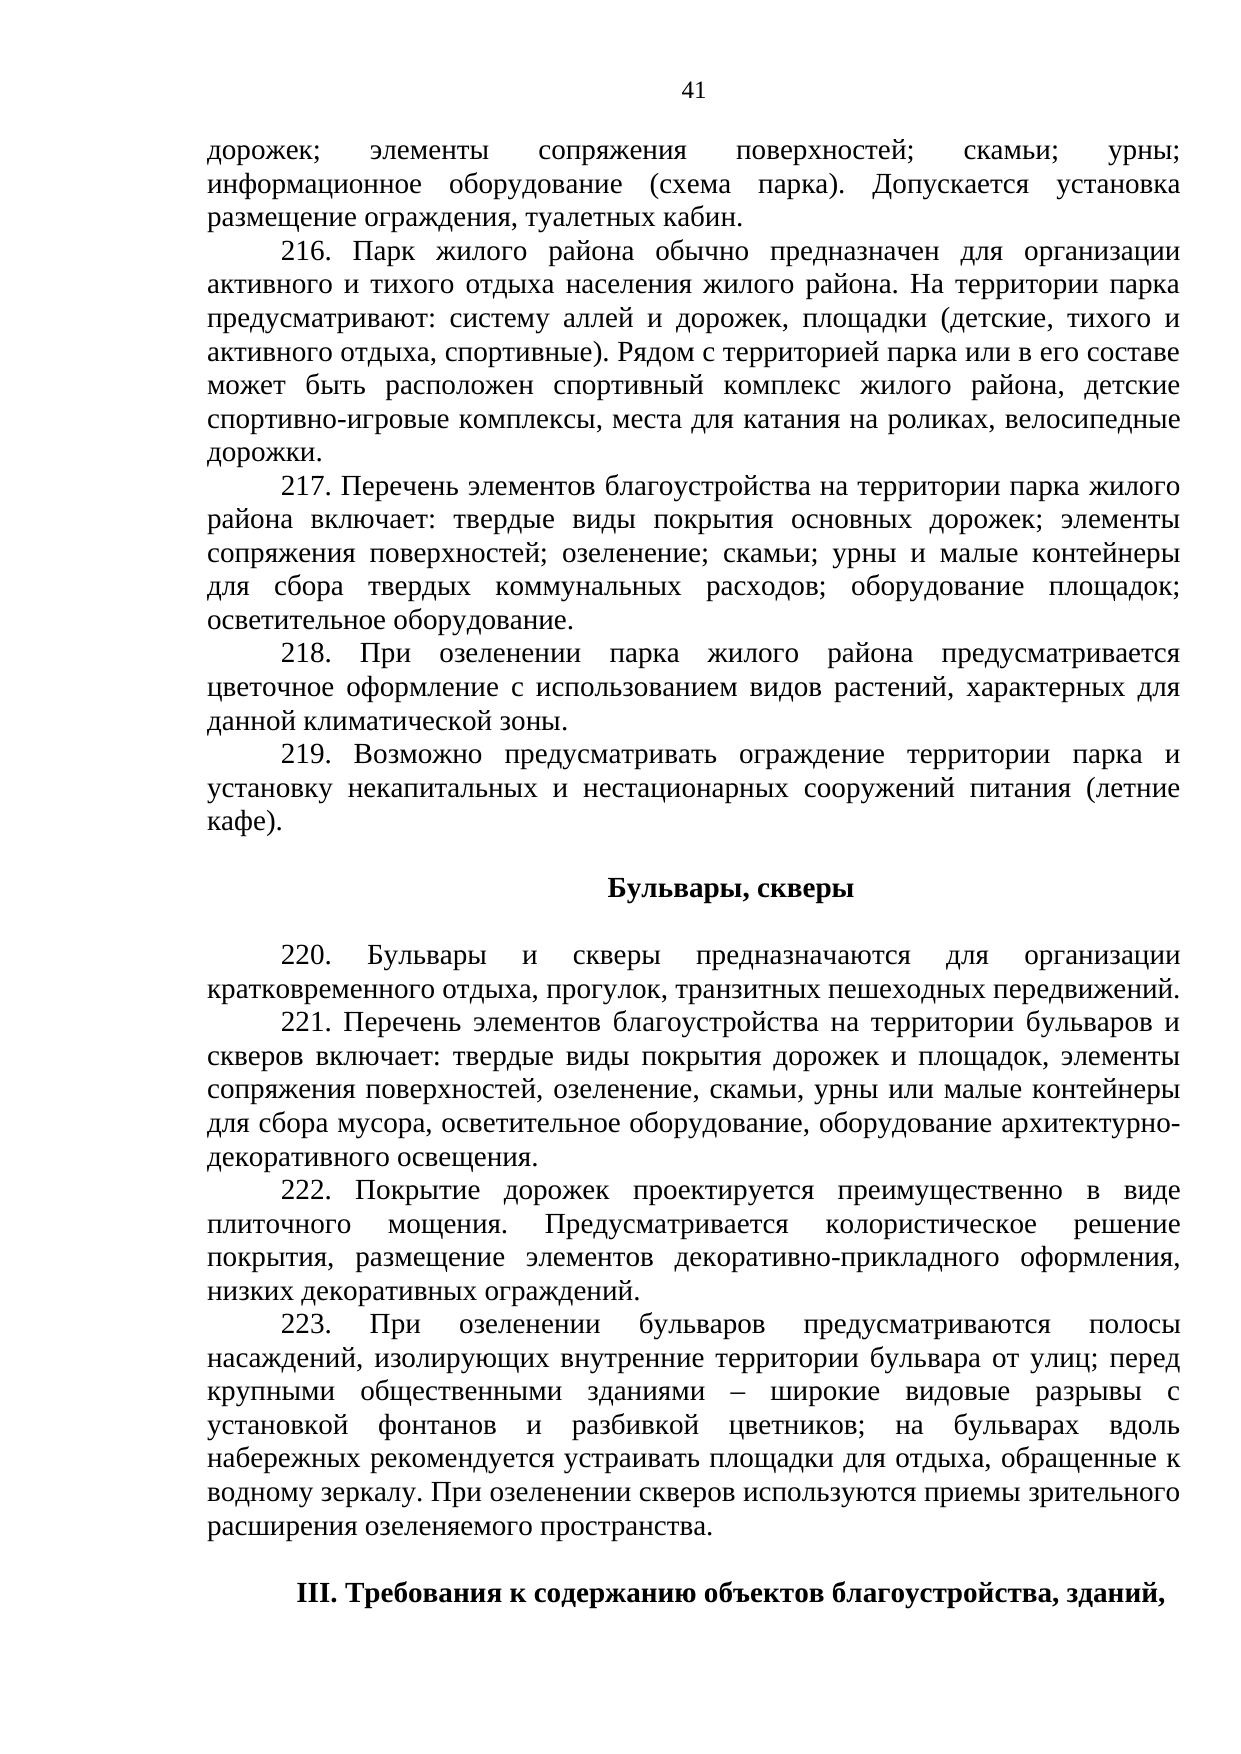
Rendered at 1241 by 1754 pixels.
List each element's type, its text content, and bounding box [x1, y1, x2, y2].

list 219. Возможно предусматривать ограждение территории парка и установку некапитальных и нестационарных сооружений питания (летние кафе). [207, 736, 1181, 837]
list 222. Покрытие дорожек проектируется преимущественно в виде плиточного мощения. Предусматривается колористическое решение покрытия, размещение элементов декоративно-прикладного оформления, низких декоративных ограждений. [207, 1172, 1181, 1306]
list 217. Перечень элементов благоустройства на территории парка жилого района включает: твердые виды покрытия основных дорожек; элементы сопряжения поверхностей; озеленение; скамьи; урны и малые контейнеры для сбора твердых коммунальных расходов; оборудование площадок; осветительное оборудование. [207, 468, 1181, 636]
list Бульвары, скверы [207, 870, 1181, 904]
list 221. Перечень элементов благоустройства на территории бульваров и скверов включает: твердые виды покрытия дорожек и площадок, элементы сопряжения поверхностей, озеленение, скамьи, урны или малые контейнеры для сбора мусора, осветительное оборудование, оборудование архитектурно-декоративного освещения. [207, 1004, 1181, 1172]
list 223. При озеленении бульваров предусматриваются полосы насаждений, изолирующих внутренние территории бульвара от улиц; перед крупными общественными зданиями – широкие видовые разрывы с установкой фонтанов и разбивкой цветников; на бульварах вдоль набережных рекомендуется устраивать площадки для отдыха, обращенные к водному зеркалу. При озеленении скверов используются приемы зрительного расширения озеленяемого пространства. [207, 1306, 1181, 1541]
list 216. Парк жилого района обычно предназначен для организации активного и тихого отдыха населения жилого района. На территории парка предусматривают: систему аллей и дорожек, площадки (детские, тихого и активного отдыха, спортивные). Рядом с территорией парка или в его составе может быть расположен спортивный комплекс жилого района, детские спортивно-игровые комплексы, места для катания на роликах, велосипедные дорожки. [207, 233, 1181, 468]
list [207, 1575, 1181, 1608]
list 220. Бульвары и скверы предназначаются для организации кратковременного отдыха, прогулок, транзитных пешеходных передвижений. [207, 937, 1181, 1004]
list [207, 132, 1181, 233]
list 218. При озеленении парка жилого района предусматривается цветочное оформление с использованием видов растений, характерных для данной климатической зоны. [207, 636, 1181, 736]
